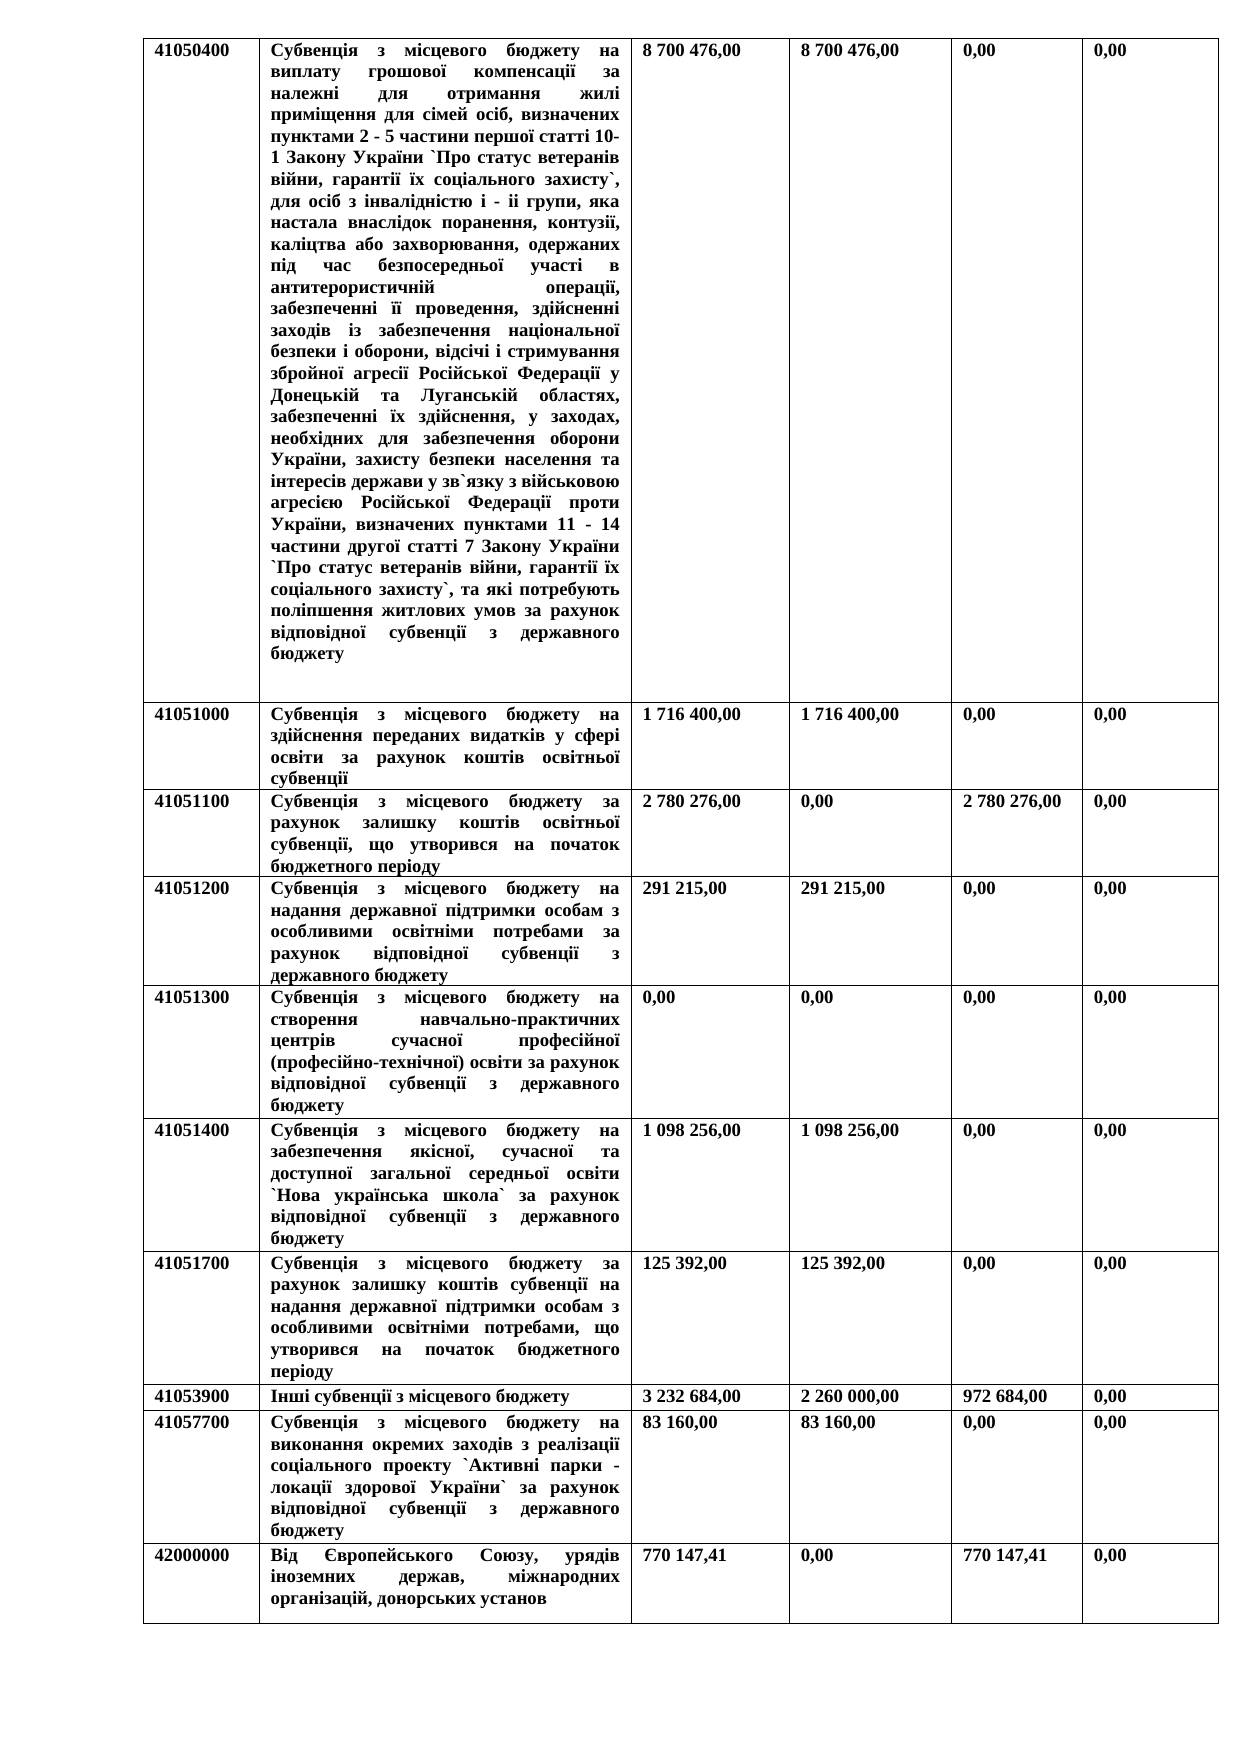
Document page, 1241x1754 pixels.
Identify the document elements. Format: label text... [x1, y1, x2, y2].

table_cell Субвенція з місцевого бюджету на виплату грошової компенсації за належні для отримання жилі приміщення для сімей осіб, визначених пунктами 2 - 5 частини першої статті 10-1 Закону України `Про статус ветеранів війни, гарантії їх соціального захисту`, для осіб з інвалідністю і - іі групи, яка настала внаслідок поранення, контузії, каліцтва або захворювання, одержаних під час безпосередньої участі в антитерористичній операції, забезпеченні її проведення, здійсненні заходів із забезпечення національної безпеки і оборони, відсічі і стримування збройної агресії Російської Федерації у Донецькій та Луганській областях, забезпеченні їх здійснення, у заходах, необхідних для забезпечення оборони України, захисту безпеки населення та інтересів держави у зв`язку з військовою агресією Російської Федерації проти України, визначених пунктами 11 - 14 частини другої статті 7 Закону України `Про статус ветеранів війни, гарантії їх соціального захисту`, та які потребують поліпшення житлових умов за рахунок відповідної субвенції з державного бюджету [260, 39, 631, 702]
table_cell Від Європейського Союзу, урядів іноземних держав, міжнародних організацій, донорських установ [260, 1544, 631, 1622]
table_cell Субвенція з місцевого бюджету на забезпечення якісної, сучасної та доступної загальної середньої освіти `Нова українська школа` за рахунок відповідної субвенції з державного бюджету [260, 1119, 631, 1251]
table_cell 2 780 276,00 [632, 790, 789, 876]
table_cell 0,00 [1083, 1119, 1218, 1251]
table_cell 0,00 [952, 1119, 1082, 1251]
table_cell 0,00 [1083, 986, 1218, 1118]
table_cell 0,00 [952, 39, 1082, 702]
table_cell 0,00 [790, 986, 951, 1118]
table_cell 41051200 [144, 877, 259, 985]
table_cell 0,00 [1083, 1544, 1218, 1622]
table_cell 0,00 [1083, 1252, 1218, 1383]
table_cell Субвенція з місцевого бюджету на створення навчально-практичних центрів сучасної професійної (професійно-технічної) освіти за рахунок відповідної субвенції з державного бюджету [260, 986, 631, 1118]
table_cell 0,00 [952, 1411, 1082, 1543]
table_cell 0,00 [1083, 790, 1218, 876]
table_cell 2 780 276,00 [952, 790, 1082, 876]
table_cell 0,00 [1083, 877, 1218, 985]
table_cell 8 700 476,00 [790, 39, 951, 702]
table_cell 1 716 400,00 [632, 703, 789, 789]
table_cell 83 160,00 [632, 1411, 789, 1543]
table_cell 0,00 [1083, 1411, 1218, 1543]
table_cell 291 215,00 [632, 877, 789, 985]
table_cell 1 098 256,00 [632, 1119, 789, 1251]
table_cell Інші субвенції з місцевого бюджету [260, 1385, 631, 1410]
table_cell 1 716 400,00 [790, 703, 951, 789]
table_cell 41051100 [144, 790, 259, 876]
table_cell 770 147,41 [632, 1544, 789, 1622]
table_cell 0,00 [1083, 1385, 1218, 1410]
table_cell Субвенція з місцевого бюджету на надання державної підтримки особам з особливими освітніми потребами за рахунок відповідної субвенції з державного бюджету [260, 877, 631, 985]
table_cell 770 147,41 [952, 1544, 1082, 1622]
table_cell 41050400 [144, 39, 259, 702]
table_cell 0,00 [952, 986, 1082, 1118]
table_cell 41051000 [144, 703, 259, 789]
table_cell Субвенція з місцевого бюджету на здійснення переданих видатків у сфері освіти за рахунок коштів освітньої субвенції [260, 703, 631, 789]
table_cell 0,00 [632, 986, 789, 1118]
table_cell 291 215,00 [790, 877, 951, 985]
table_cell 0,00 [952, 877, 1082, 985]
table_cell 42000000 [144, 1544, 259, 1622]
table_cell Субвенція з місцевого бюджету на виконання окремих заходів з реалізації соціального проекту `Активні парки - локації здорової України` за рахунок відповідної субвенції з державного бюджету [260, 1411, 631, 1543]
table_cell 0,00 [1083, 703, 1218, 789]
table_cell 83 160,00 [790, 1411, 951, 1543]
table_cell 41051700 [144, 1252, 259, 1383]
table_cell 41057700 [144, 1411, 259, 1543]
table_cell 0,00 [952, 1252, 1082, 1383]
table_cell 0,00 [790, 1544, 951, 1622]
table_cell 41051400 [144, 1119, 259, 1251]
table_cell 125 392,00 [632, 1252, 789, 1383]
table_cell 972 684,00 [952, 1385, 1082, 1410]
table_cell 2 260 000,00 [790, 1385, 951, 1410]
table_cell 0,00 [1083, 39, 1218, 702]
table_cell 8 700 476,00 [632, 39, 789, 702]
table_cell 1 098 256,00 [790, 1119, 951, 1251]
table_cell 0,00 [790, 790, 951, 876]
table_cell 41051300 [144, 986, 259, 1118]
table_cell 3 232 684,00 [632, 1385, 789, 1410]
table_cell Субвенція з місцевого бюджету за рахунок залишку коштів субвенції на надання державної підтримки особам з особливими освітніми потребами, що утворився на початок бюджетного періоду [260, 1252, 631, 1383]
table_cell 41053900 [144, 1385, 259, 1410]
table_cell 0,00 [952, 703, 1082, 789]
table_cell 125 392,00 [790, 1252, 951, 1383]
table_cell Субвенція з місцевого бюджету за рахунок залишку коштів освітньої субвенції, що утворився на початок бюджетного періоду [260, 790, 631, 876]
